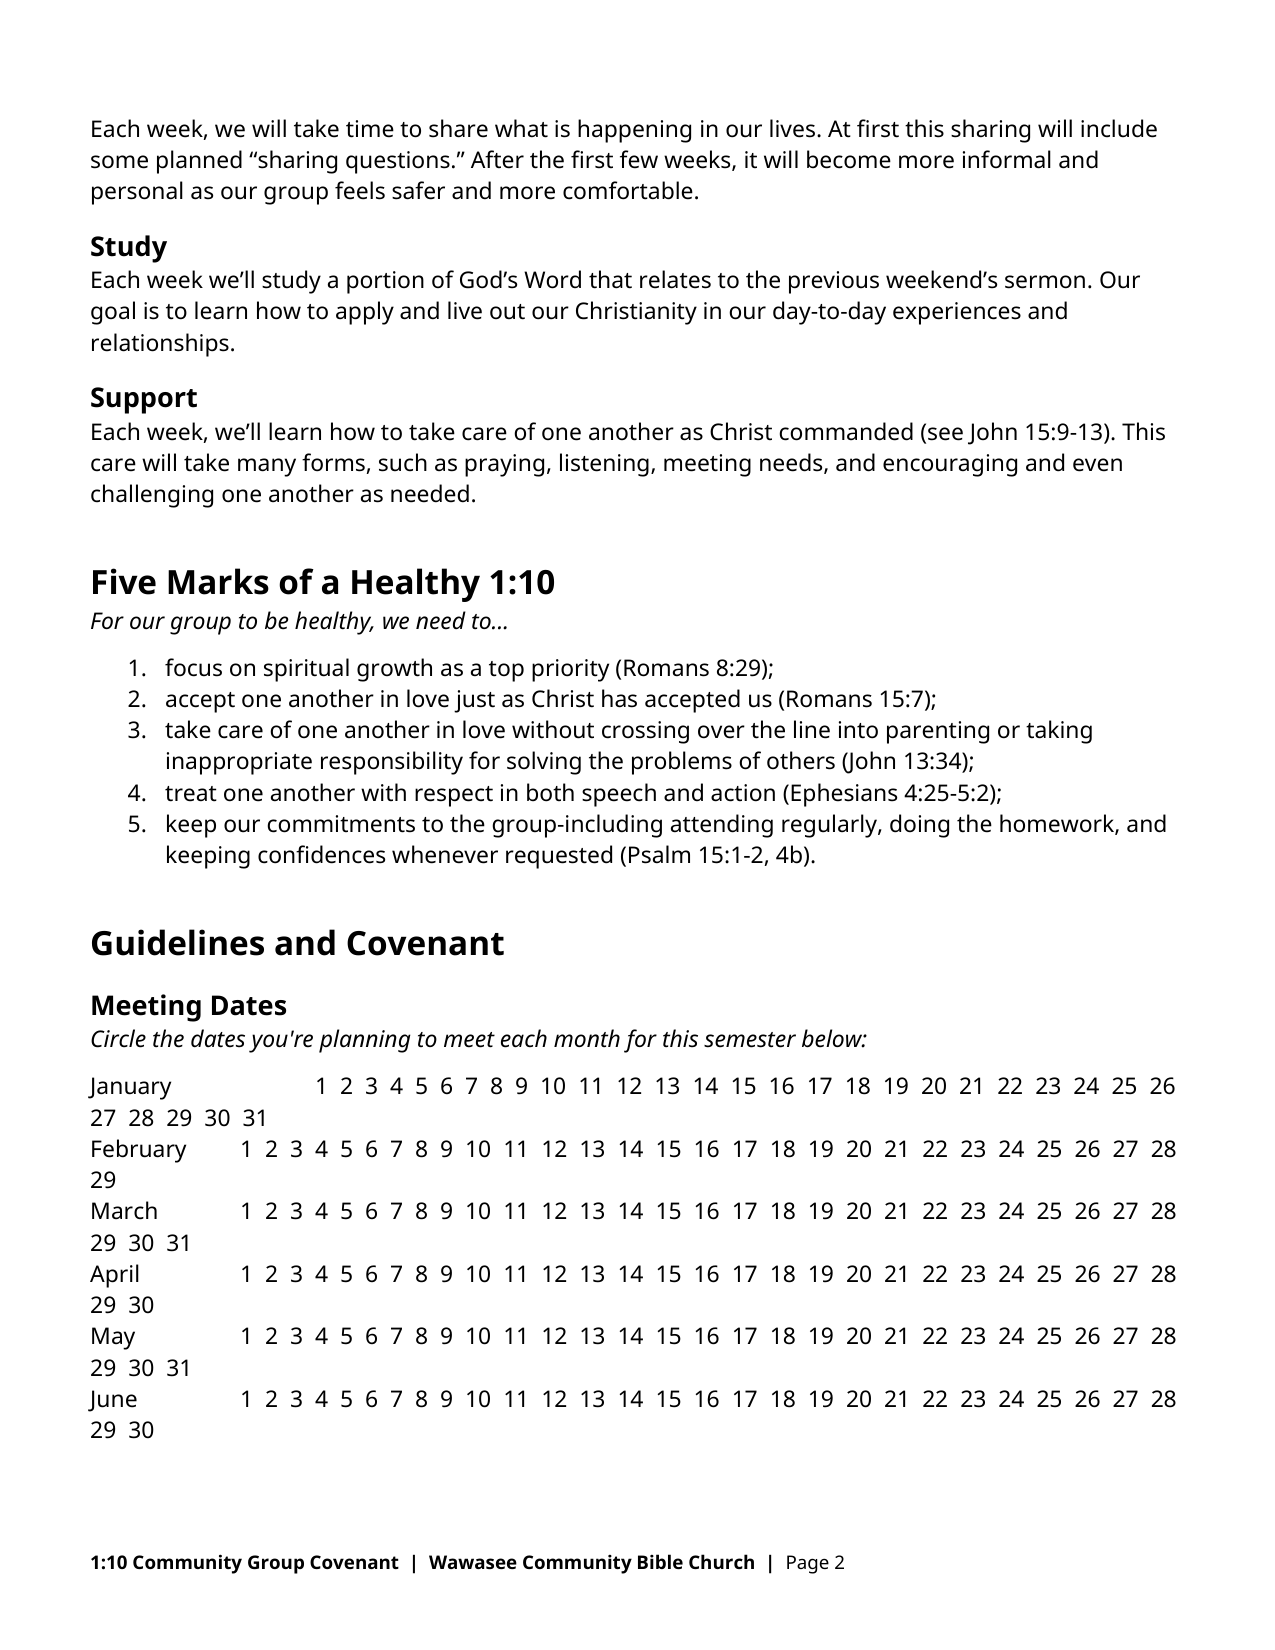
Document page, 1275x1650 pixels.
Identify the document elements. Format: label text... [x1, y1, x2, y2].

text Each week, we’ll learn how to take care of one another as Christ commanded (see John 15:9-13). This care will take many forms, such as praying, listening, meeting needs, and encouraging and even challenging one another as needed. [90, 415, 1185, 509]
list focus on spiritual growth as a top priority (Romans 8:29); [127, 651, 1185, 683]
list take care of one another in love without crossing over the line into parenting or taking inappropriate responsibility for solving the problems of others (John 13:34); [127, 714, 1185, 776]
text March 1 2 3 4 5 6 7 8 9 10 11 12 13 14 15 16 17 18 19 20 21 22 23 24 25 26 27 28 29 30 31 [90, 1195, 1185, 1258]
text February 1 2 3 4 5 6 7 8 9 10 11 12 13 14 15 16 17 18 19 20 21 22 23 24 25 26 27 28 29 [90, 1133, 1185, 1195]
text April 1 2 3 4 5 6 7 8 9 10 11 12 13 14 15 16 17 18 19 20 21 22 23 24 25 26 27 28 29 30 [90, 1258, 1185, 1320]
text Each week we’ll study a portion of God’s Word that relates to the previous weekend’s sermon. Our goal is to learn how to apply and live out our Christianity in our day-to-day experiences and relationships. [90, 264, 1185, 358]
text January 1 2 3 4 5 6 7 8 9 10 11 12 13 14 15 16 17 18 19 20 21 22 23 24 25 26 27 28 29 30 31 [90, 1070, 1185, 1133]
subtitle Meeting Dates [90, 986, 1185, 1023]
list keep our commitments to the group-including attending regularly, doing the homework, and keeping confidences whenever requested (Psalm 15:1-2, 4b). [127, 808, 1185, 870]
text Each week, we will take time to share what is happening in our lives. At first this sharing will include some planned “sharing questions.” After the first few weeks, it will become more informal and personal as our group feels safer and more comfortable. [90, 112, 1185, 206]
subtitle Five Marks of a Healthy 1:10 [90, 559, 1185, 604]
subtitle Guidelines and Covenant [90, 920, 1185, 966]
subtitle Study [90, 227, 1185, 264]
subtitle Support [90, 378, 1185, 415]
text Circle the dates you're planning to meet each month for this semester below: [90, 1023, 1185, 1054]
text For our group to be healthy, we need to... [90, 604, 1185, 636]
list accept one another in love just as Christ has accepted us (Romans 15:7); [127, 683, 1185, 714]
text June 1 2 3 4 5 6 7 8 9 10 11 12 13 14 15 16 17 18 19 20 21 22 23 24 25 26 27 28 29 30 [90, 1383, 1185, 1445]
list treat one another with respect in both speech and action (Ephesians 4:25-5:2); [127, 776, 1185, 808]
text May 1 2 3 4 5 6 7 8 9 10 11 12 13 14 15 16 17 18 19 20 21 22 23 24 25 26 27 28 29 30 31 [90, 1320, 1185, 1383]
